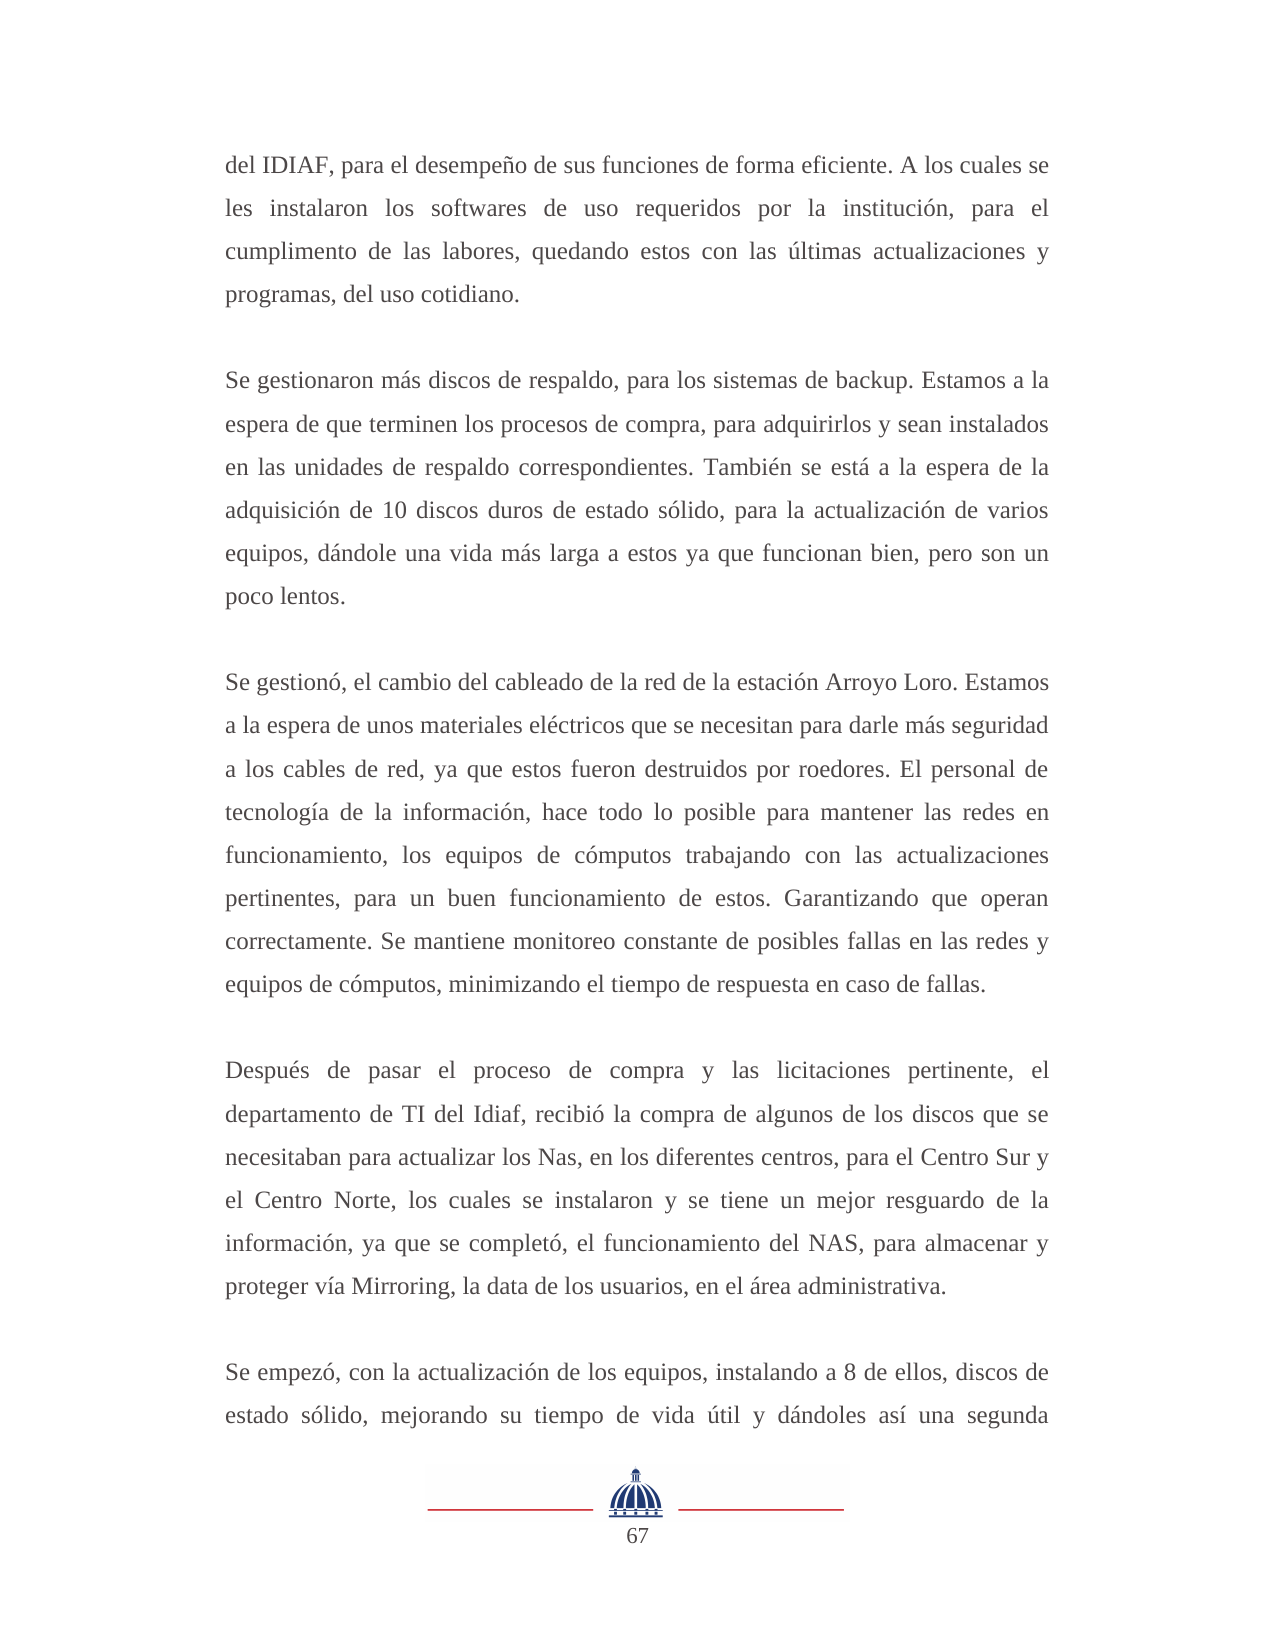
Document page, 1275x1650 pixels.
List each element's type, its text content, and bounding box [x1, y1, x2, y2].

text Después de pasar el proceso de compra y las licitaciones pertinente, el departamento de TI del Idiaf, recibió la compra de algunos de los discos que se necesitaban para actualizar los Nas, en los diferentes centros, para el Centro Sur y el Centro Norte, los cuales se instalaron y se tiene un mejor resguardo de la información, ya que se completó, el funcionamiento del NAS, para almacenar y proteger vía Mirroring, la data de los usuarios, en el área administrativa. [225, 1056, 1050, 1300]
text Se gestionó, el cambio del cableado de la red de la estación Arroyo Loro. Estamos a la espera de unos materiales eléctricos que se necesitan para darle más seguridad a los cables de red, ya que estos fueron destruidos por roedores. El personal de tecnología de la información, hace todo lo posible para mantener las redes en funcionamiento, los equipos de cómputos trabajando con las actualizaciones pertinentes, para un buen funcionamiento de estos. Garantizando que operan correctamente. Se mantiene monitoreo constante de posibles fallas en las redes y equipos de cómputos, minimizando el tiempo de respuesta en caso de fallas. [225, 667, 1050, 998]
text Se gestionaron más discos de respaldo, para los sistemas de backup. Estamos a la espera de que terminen los procesos de compra, para adquirirlos y sean instalados en las unidades de respaldo correspondientes. También se está a la espera de la adquisición de 10 discos duros de estado sólido, para la actualización de varios equipos, dándole una vida más larga a estos ya que funcionan bien, pero son un poco lentos. [225, 366, 1050, 610]
picture [424, 1464, 851, 1522]
